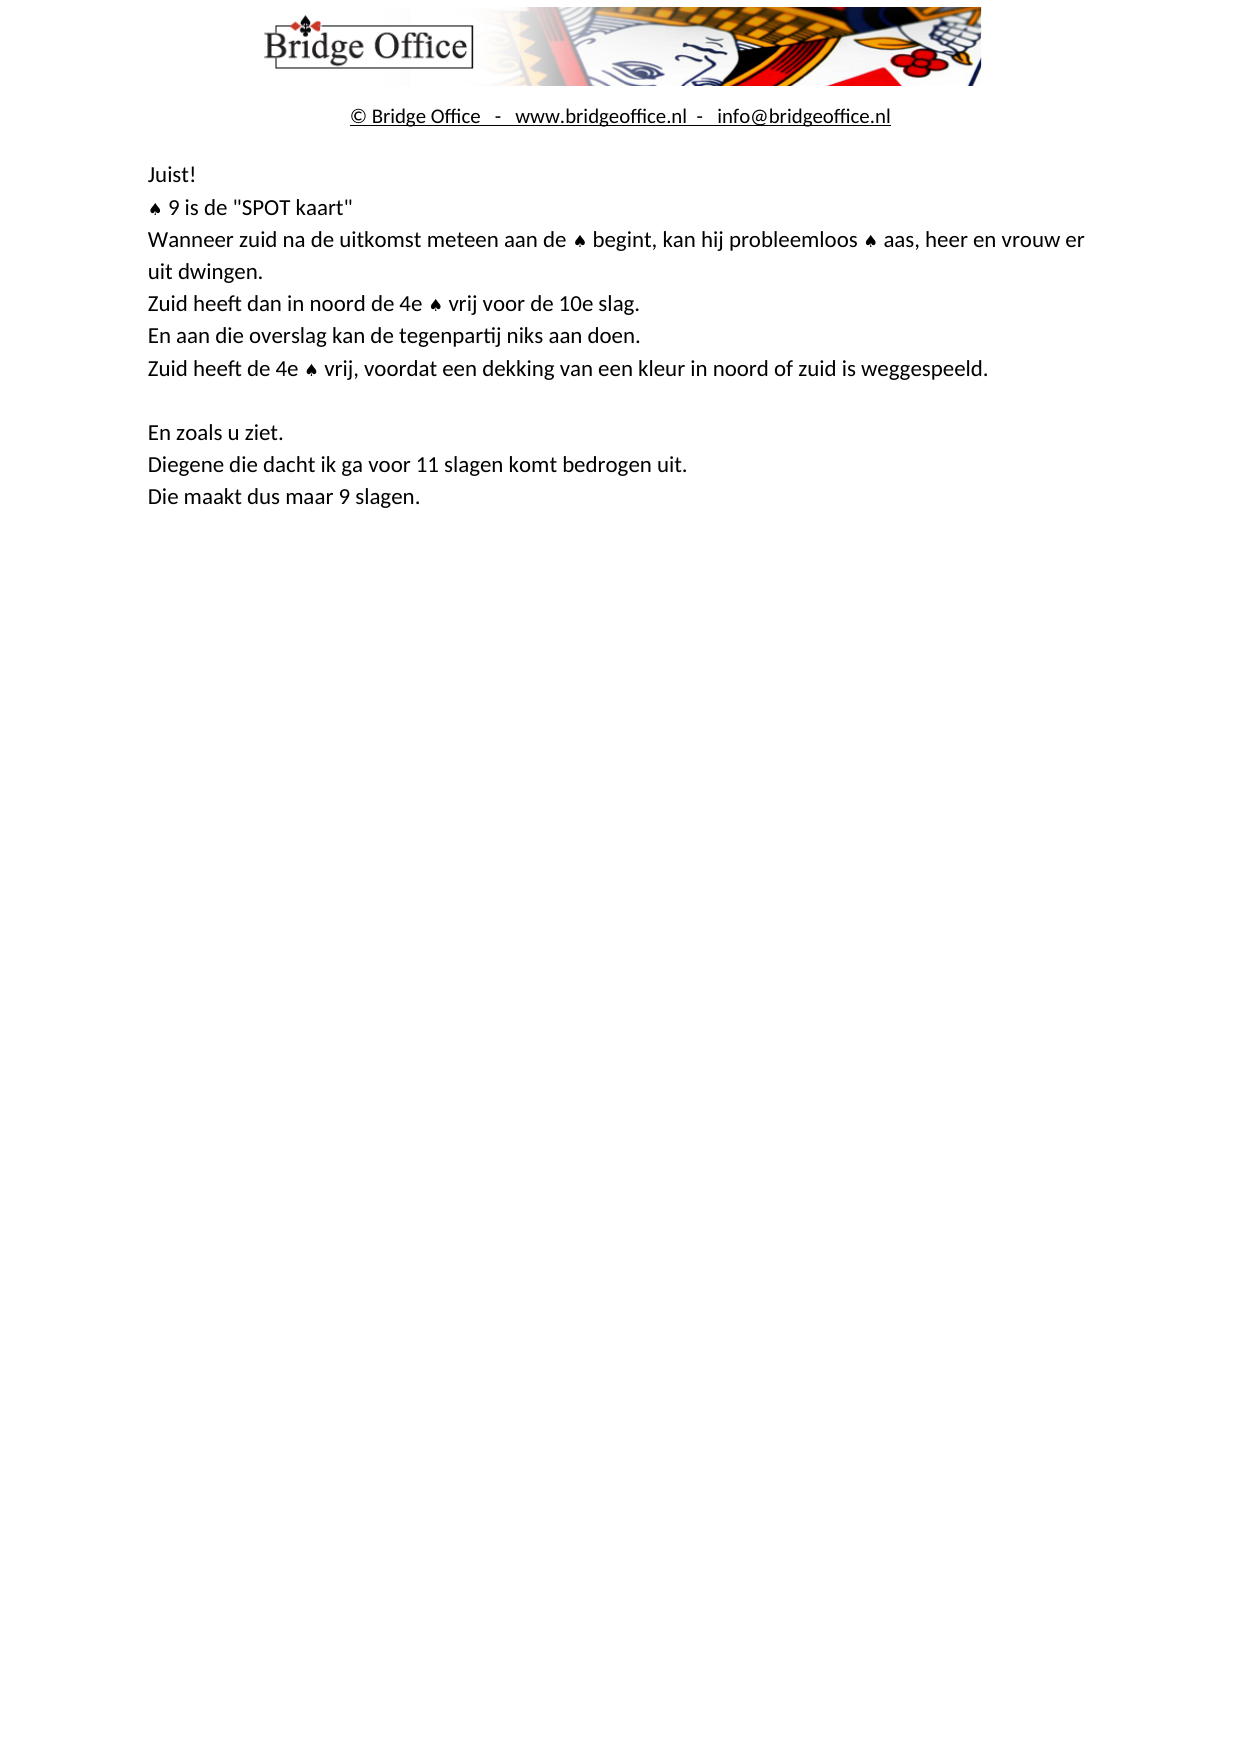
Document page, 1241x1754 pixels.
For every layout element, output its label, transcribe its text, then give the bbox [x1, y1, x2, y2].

text ♠ 9 is de "SPOT kaart" [148, 193, 1093, 221]
picture [237, 7, 980, 85]
text En aan die overslag kan de tegenpartij niks aan doen. [148, 321, 1093, 349]
text Zuid heeft de 4e ♠ vrij, voordat een dekking van een kleur in noord of zuid is weggespeeld. [148, 354, 1093, 382]
text Die maakt dus maar 9 slagen. [148, 482, 1093, 510]
text Wanneer zuid na de uitkomst meteen aan de ♠ begint, kan hij probleemloos ♠ aas, heer en vrouw er uit dwingen. [148, 225, 1093, 285]
text Diegene die dacht ik ga voor 11 slagen komt bedrogen uit. [148, 450, 1093, 478]
text En zoals u ziet. [148, 418, 1093, 446]
text Juist! [148, 161, 1093, 188]
text Zuid heeft dan in noord de 4e ♠ vrij voor de 10e slag. [148, 289, 1093, 317]
